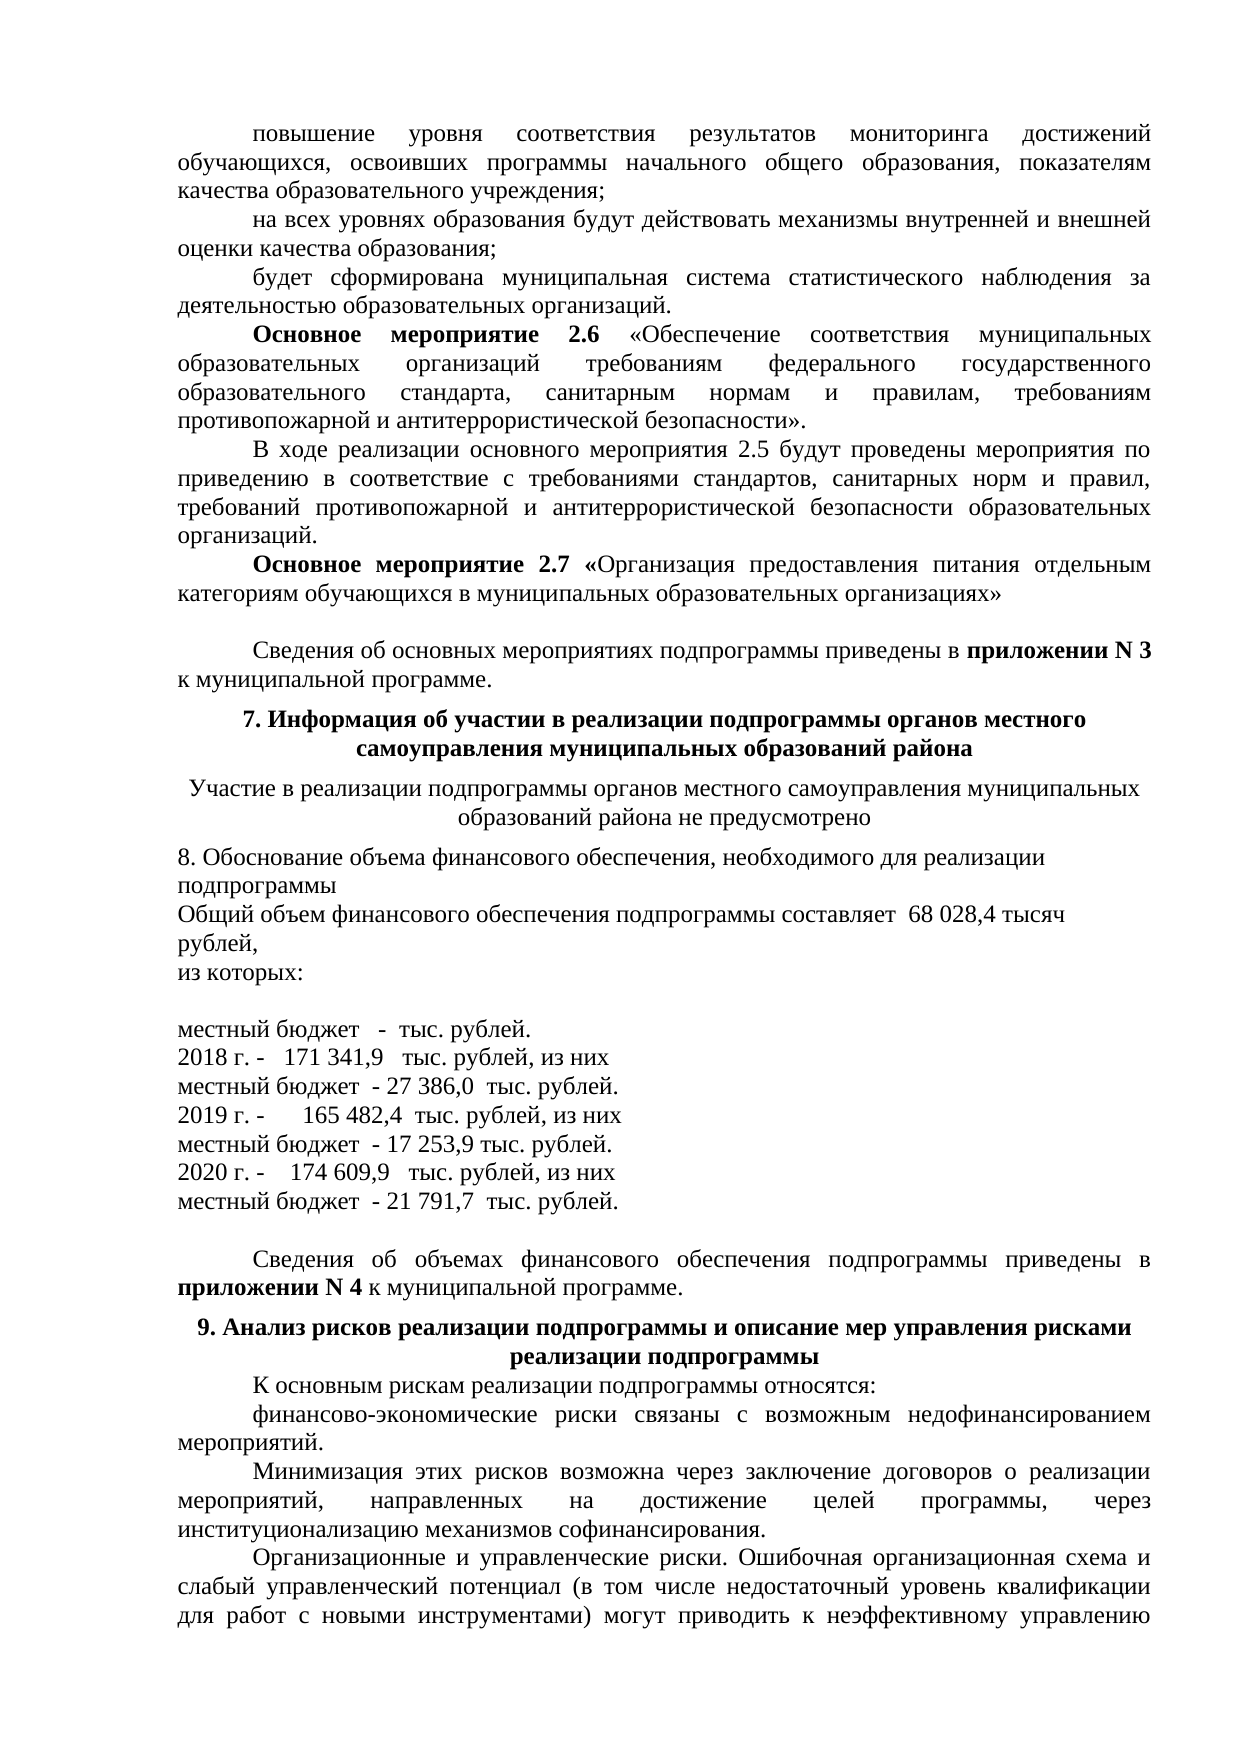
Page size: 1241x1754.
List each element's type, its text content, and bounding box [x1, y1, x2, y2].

text повышение уровня соответствия результатов мониторинга достижений обучающихся, освоивших программы начального общего образования, показателям качества образовательного учреждения; [177, 118, 1152, 204]
text финансово-экономические риски связаны с возможным недофинансированием мероприятий. [177, 1399, 1152, 1456]
text К основным рискам реализации подпрограммы относятся: [177, 1370, 1152, 1399]
text Основное мероприятие 2.7 «Организация предоставления питания отдельным категориям обучающихся в муниципальных образовательных организациях» [177, 549, 1152, 607]
text 8. Обоснование объема финансового обеспечения, необходимого для реализации подпрограммы [177, 842, 1152, 899]
text 2020 г. - 174 609,9 тыс. рублей, из них [177, 1157, 1152, 1186]
text В ходе реализации основного мероприятия 2.5 будут проведены мероприятия по приведению в соответствие с требованиями стандартов, санитарных норм и правил, требований противопожарной и антитеррористической безопасности образовательных организаций. [177, 434, 1152, 549]
text из которых: [177, 957, 1152, 986]
text местный бюджет - 17 253,9 тыс. рублей. [177, 1129, 1152, 1157]
text Участие в реализации подпрограммы органов местного самоуправления муниципальных образований района не предусмотрено [177, 773, 1152, 831]
text 9. Анализ рисков реализации подпрограммы и описание мер управления рисками реализации подпрограммы [177, 1312, 1152, 1370]
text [177, 1542, 1152, 1629]
text на всех уровнях образования будут действовать механизмы внутренней и внешней оценки качества образования; [177, 204, 1152, 262]
text 2018 г. - 171 341,9 тыс. рублей, из них [177, 1042, 1152, 1071]
text Минимизация этих рисков возможна через заключение договоров о реализации мероприятий, направленных на достижение целей программы, через институционализацию механизмов софинансирования. [177, 1456, 1152, 1542]
text 2019 г. - 165 482,4 тыс. рублей, из них [177, 1100, 1152, 1129]
text местный бюджет - 21 791,7 тыс. рублей. [177, 1186, 1152, 1215]
text Сведения об объемах финансового обеспечения подпрограммы приведены в приложении N 4 к муниципальной программе. [177, 1244, 1152, 1301]
text местный бюджет - тыс. рублей. [177, 1014, 1152, 1042]
text местный бюджет - 27 386,0 тыс. рублей. [177, 1071, 1152, 1100]
text 7. Информация об участии в реализации подпрограммы органов местного самоуправления муниципальных образований района [177, 704, 1152, 762]
text будет сформирована муниципальная система статистического наблюдения за деятельностью образовательных организаций. [177, 262, 1152, 319]
text Сведения об основных мероприятиях подпрограммы приведены в приложении N 3 к муниципальной программе. [177, 636, 1152, 693]
text Основное мероприятие 2.6 «Обеспечение соответствия муниципальных образовательных организаций требованиям федерального государственного образовательного стандарта, санитарным нормам и правилам, требованиям противопожарной и антитеррористической безопасности». [177, 319, 1152, 434]
text Общий объем финансового обеспечения подпрограммы составляет 68 028,4 тысяч рублей, [177, 899, 1152, 957]
